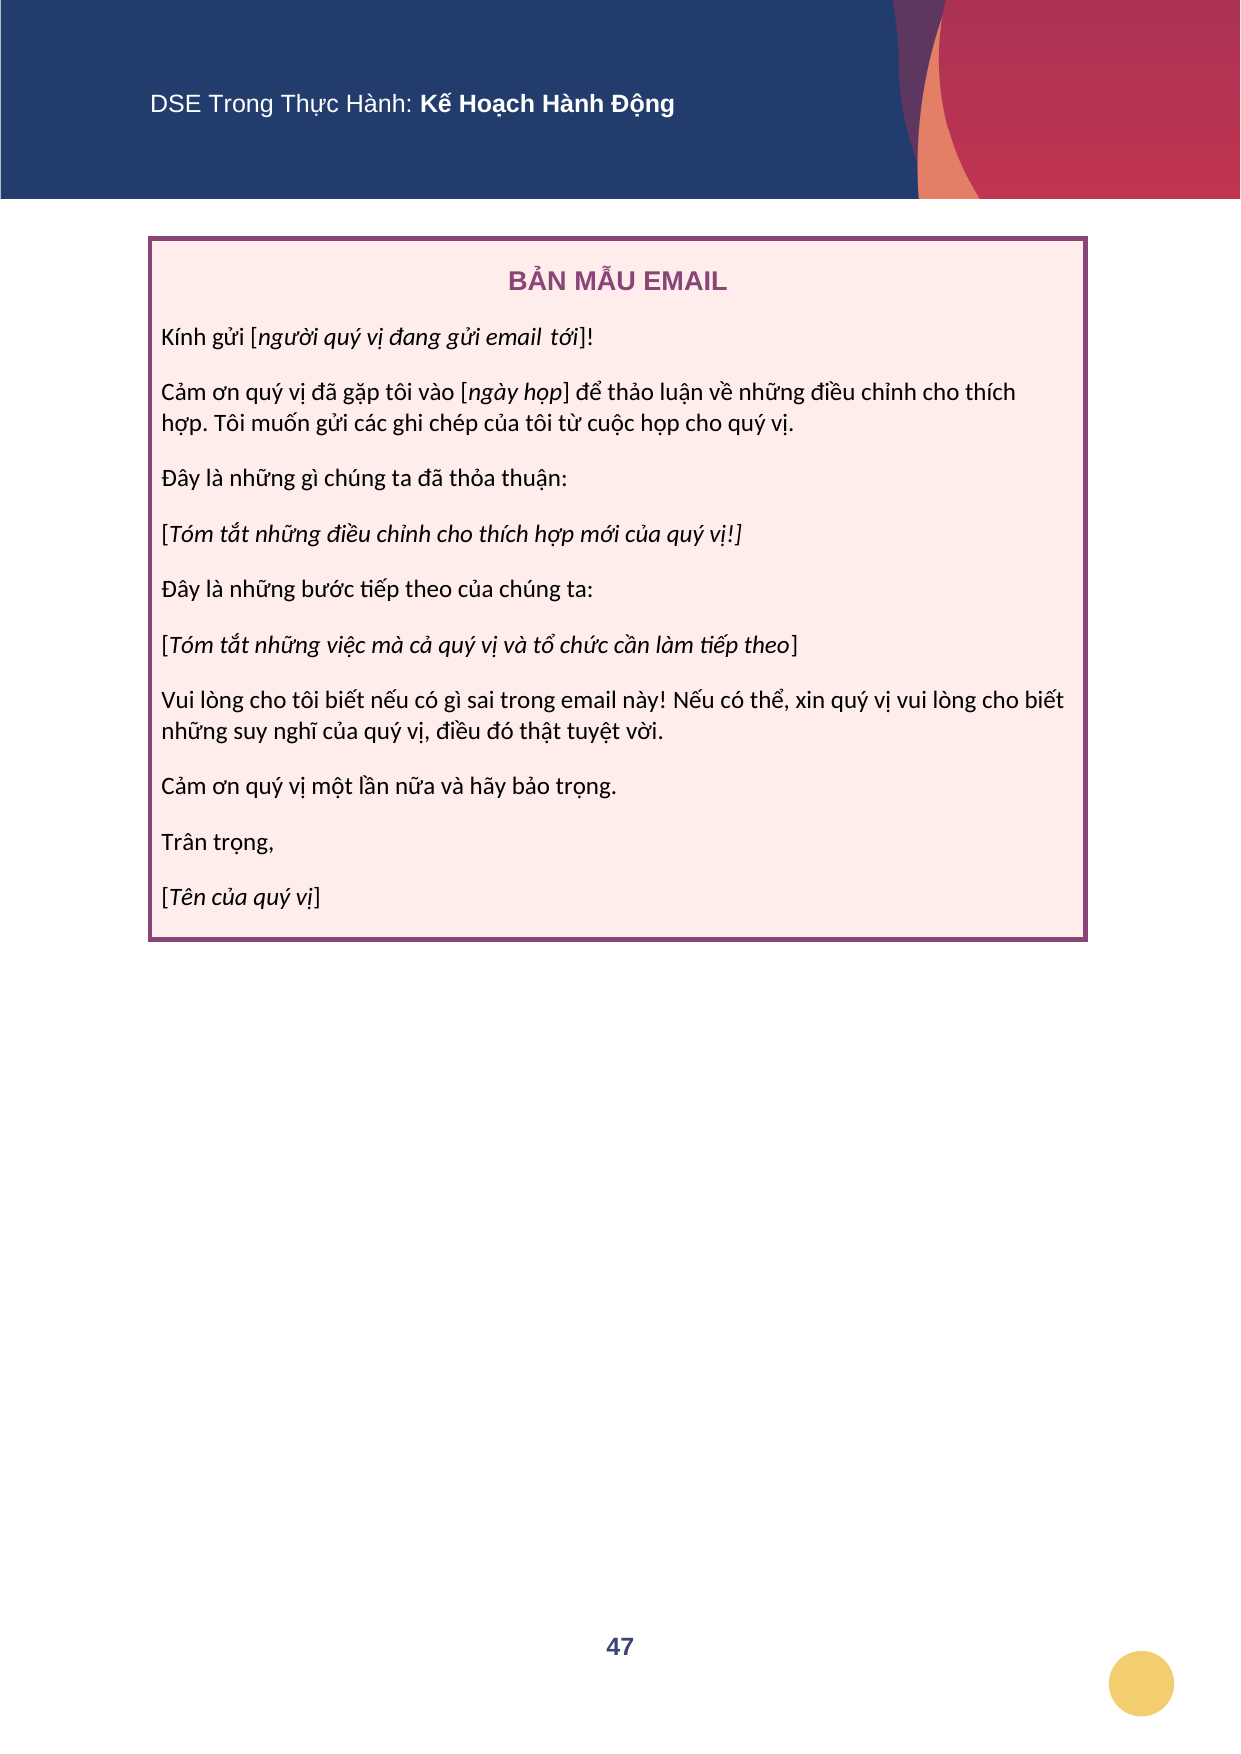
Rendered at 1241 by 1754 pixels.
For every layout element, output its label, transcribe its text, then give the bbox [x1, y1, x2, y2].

table_header BẢN MẪU EMAIL Kính gửi [người quý vị đang gửi email tới]! Cảm ơn quý vị đã gặp tôi vào [ngày họp] để thảo luận về những điều chỉnh cho thích hợp. Tôi muốn gửi các ghi chép của tôi từ cuộc họp cho quý vị. Đây là những gì chúng ta đã thỏa thuận: [Tóm tắt những điều chỉnh cho thích hợp mới của quý vị!] Đây là những bước tiếp theo của chúng ta: [Tóm tắt những việc mà cả quý vị và tổ chức cần làm tiếp theo] Vui lòng cho tôi biết nếu có gì sai trong email này! Nếu có thể, xin quý vị vui lòng cho biết những suy nghĩ của quý vị, điều đó thật tuyệt vời. Cảm ơn quý vị một lần nữa và hãy bảo trọng. Trân trọng, [Tên của quý vị] [152, 241, 1083, 937]
picture [0, 0, 1241, 199]
